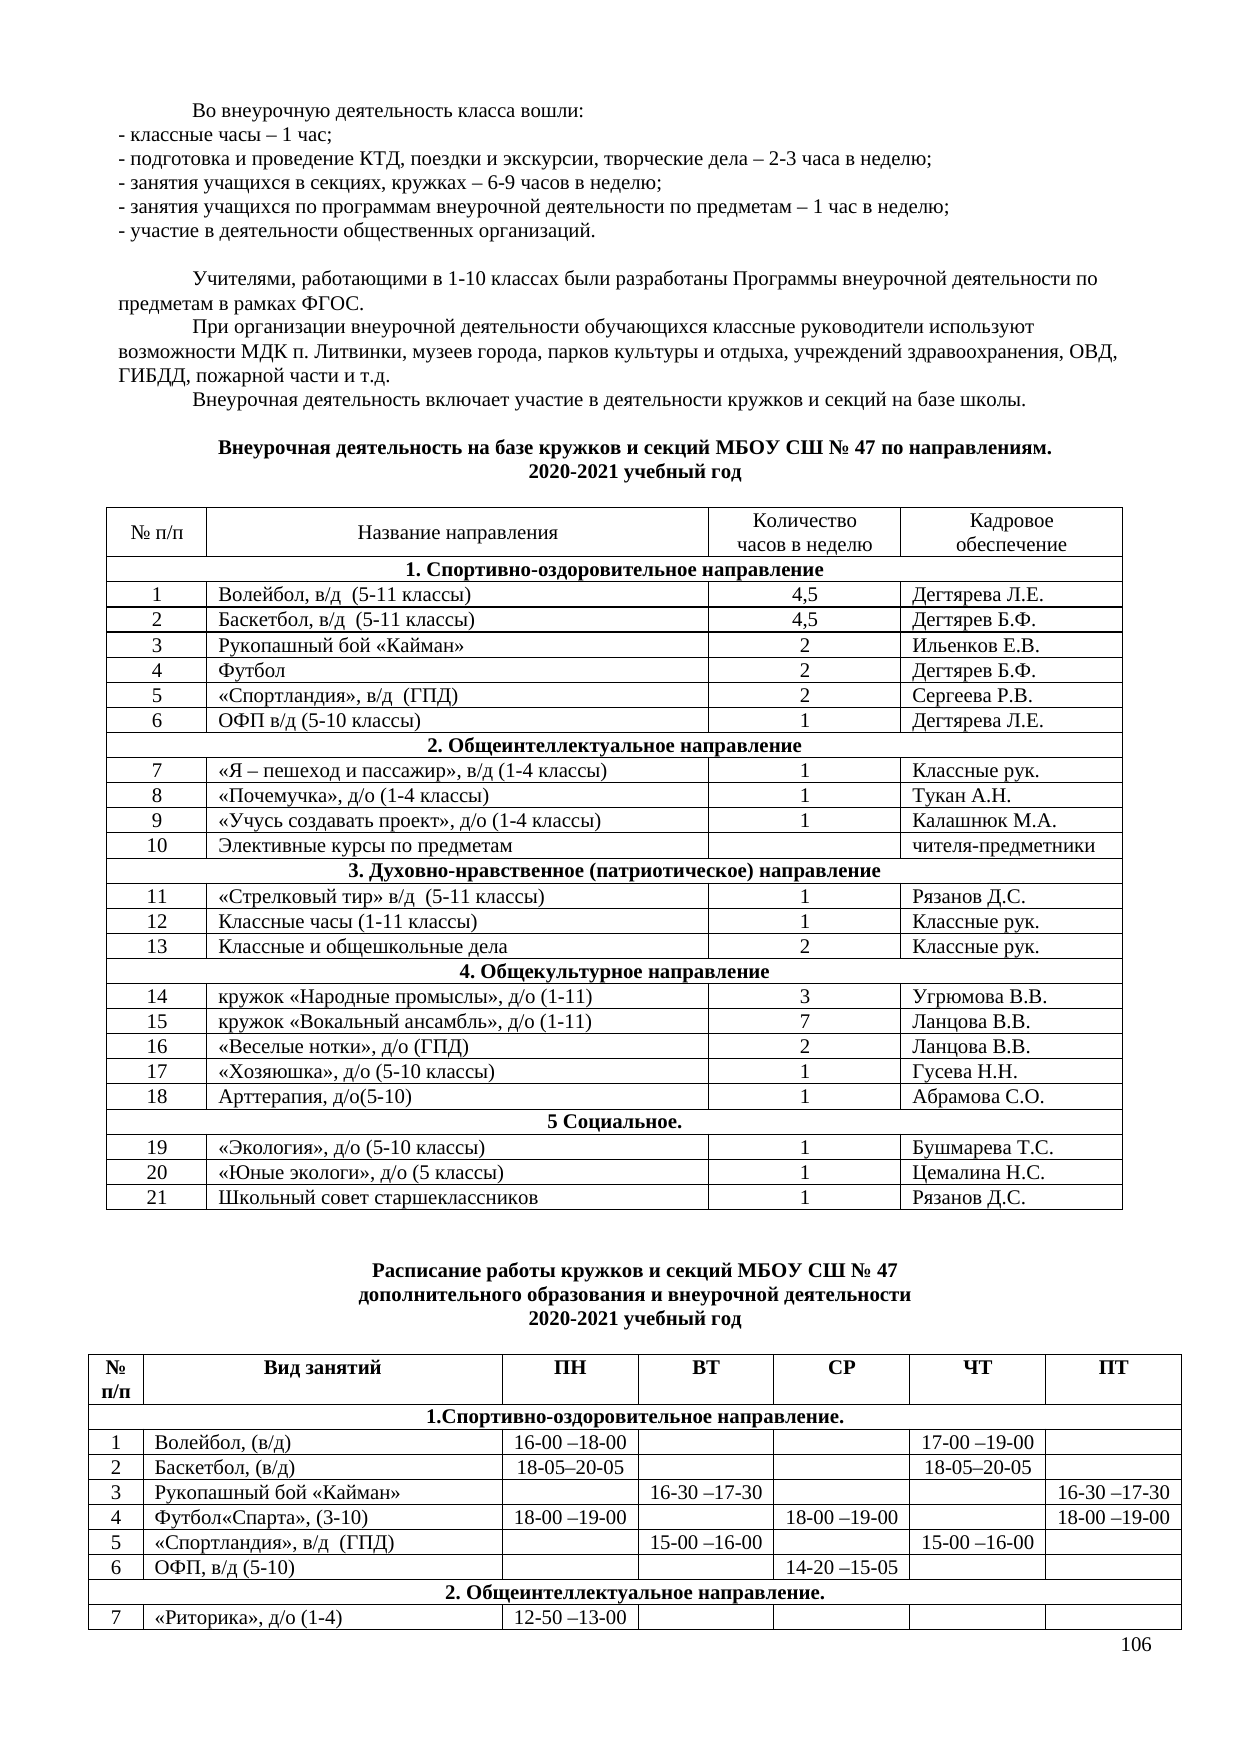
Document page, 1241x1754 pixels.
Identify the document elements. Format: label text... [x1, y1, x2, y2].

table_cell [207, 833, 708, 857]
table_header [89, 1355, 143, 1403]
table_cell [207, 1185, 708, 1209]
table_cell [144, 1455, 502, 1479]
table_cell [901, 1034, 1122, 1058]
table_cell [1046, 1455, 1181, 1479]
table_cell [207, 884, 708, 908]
text - участие в деятельности общественных организаций. [118, 218, 1152, 242]
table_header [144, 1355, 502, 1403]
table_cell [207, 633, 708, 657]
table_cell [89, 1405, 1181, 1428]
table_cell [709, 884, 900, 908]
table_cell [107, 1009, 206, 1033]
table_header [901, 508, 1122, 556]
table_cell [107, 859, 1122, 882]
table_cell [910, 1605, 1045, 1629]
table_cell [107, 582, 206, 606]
text Внеурочная деятельность на базе кружков и секций МБОУ СШ № 47 по направлениям. [118, 435, 1152, 459]
text 2020-2021 учебный год [118, 459, 1152, 483]
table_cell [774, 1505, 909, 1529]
text Учителями, работающими в 1-10 классах были разработаны Программы внеурочной деятельности по предметам в рамках ФГОС. [118, 266, 1152, 314]
text При организации внеурочной деятельности обучающихся классные руководители используют возможности МДК п. Литвинки, музеев города, парков культуры и отдыха, учреждений здравоохранения, ОВД, ГИБДД, пожарной части и т.д. [118, 314, 1152, 387]
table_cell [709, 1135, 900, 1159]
text Внеурочная деятельность включает участие в деятельности кружков и секций на базе школы. [118, 387, 1152, 411]
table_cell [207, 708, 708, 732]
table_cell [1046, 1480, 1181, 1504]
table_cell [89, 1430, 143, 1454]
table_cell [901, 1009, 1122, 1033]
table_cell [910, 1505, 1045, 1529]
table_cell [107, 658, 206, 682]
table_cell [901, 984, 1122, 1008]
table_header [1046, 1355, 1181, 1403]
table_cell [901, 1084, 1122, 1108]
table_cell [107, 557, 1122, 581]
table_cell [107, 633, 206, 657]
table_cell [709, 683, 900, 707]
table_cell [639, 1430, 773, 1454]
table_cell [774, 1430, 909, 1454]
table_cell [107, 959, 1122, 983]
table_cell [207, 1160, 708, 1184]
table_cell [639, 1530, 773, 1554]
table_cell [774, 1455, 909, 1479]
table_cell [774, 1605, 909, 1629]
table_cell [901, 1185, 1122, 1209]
text 2020-2021 учебный год [118, 1306, 1152, 1330]
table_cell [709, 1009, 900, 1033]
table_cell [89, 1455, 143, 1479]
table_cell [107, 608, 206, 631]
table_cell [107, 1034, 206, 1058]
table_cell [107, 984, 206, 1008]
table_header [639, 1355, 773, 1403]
text Во внеурочную деятельность класса вошли: [118, 98, 1152, 122]
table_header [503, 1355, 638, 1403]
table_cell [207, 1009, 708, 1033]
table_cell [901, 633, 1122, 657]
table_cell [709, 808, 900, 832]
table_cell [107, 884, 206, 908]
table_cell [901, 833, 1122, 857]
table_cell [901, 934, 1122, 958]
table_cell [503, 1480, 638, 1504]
text - классные часы – 1 час; [118, 122, 1152, 146]
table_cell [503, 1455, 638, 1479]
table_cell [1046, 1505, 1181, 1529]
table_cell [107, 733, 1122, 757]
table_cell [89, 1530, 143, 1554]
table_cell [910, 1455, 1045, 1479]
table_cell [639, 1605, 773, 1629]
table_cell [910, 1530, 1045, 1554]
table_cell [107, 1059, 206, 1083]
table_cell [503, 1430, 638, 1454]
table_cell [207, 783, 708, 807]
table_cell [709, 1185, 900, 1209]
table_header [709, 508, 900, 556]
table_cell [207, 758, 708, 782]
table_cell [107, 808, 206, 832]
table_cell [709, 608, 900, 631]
text Расписание работы кружков и секций МБОУ СШ № 47 [118, 1258, 1152, 1282]
text дополнительного образования и внеурочной деятельности [118, 1282, 1152, 1306]
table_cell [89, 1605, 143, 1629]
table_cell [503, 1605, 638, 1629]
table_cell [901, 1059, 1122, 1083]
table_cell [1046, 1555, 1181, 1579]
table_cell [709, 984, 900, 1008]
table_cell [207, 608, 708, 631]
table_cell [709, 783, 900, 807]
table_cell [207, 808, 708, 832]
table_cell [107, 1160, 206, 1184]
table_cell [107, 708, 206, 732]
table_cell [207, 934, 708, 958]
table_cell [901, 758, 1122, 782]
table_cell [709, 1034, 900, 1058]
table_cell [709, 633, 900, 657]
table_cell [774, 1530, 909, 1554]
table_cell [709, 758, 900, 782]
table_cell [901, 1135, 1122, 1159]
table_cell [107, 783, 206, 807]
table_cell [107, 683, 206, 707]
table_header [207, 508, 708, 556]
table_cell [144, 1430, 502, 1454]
text - занятия учащихся по программам внеурочной деятельности по предметам – 1 час в неделю; [118, 194, 1152, 218]
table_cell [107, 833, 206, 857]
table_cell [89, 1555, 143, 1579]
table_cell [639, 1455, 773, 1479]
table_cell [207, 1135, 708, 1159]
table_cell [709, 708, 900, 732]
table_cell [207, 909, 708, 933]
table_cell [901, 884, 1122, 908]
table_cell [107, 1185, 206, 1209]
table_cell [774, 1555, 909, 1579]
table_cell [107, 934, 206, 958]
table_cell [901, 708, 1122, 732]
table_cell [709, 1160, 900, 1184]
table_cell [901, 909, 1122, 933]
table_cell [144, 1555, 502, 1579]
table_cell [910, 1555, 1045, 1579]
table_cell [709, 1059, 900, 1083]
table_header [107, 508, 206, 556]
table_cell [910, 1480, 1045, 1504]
text - подготовка и проведение КТД, поездки и экскурсии, творческие дела – 2-3 часа в неделю; [118, 146, 1152, 170]
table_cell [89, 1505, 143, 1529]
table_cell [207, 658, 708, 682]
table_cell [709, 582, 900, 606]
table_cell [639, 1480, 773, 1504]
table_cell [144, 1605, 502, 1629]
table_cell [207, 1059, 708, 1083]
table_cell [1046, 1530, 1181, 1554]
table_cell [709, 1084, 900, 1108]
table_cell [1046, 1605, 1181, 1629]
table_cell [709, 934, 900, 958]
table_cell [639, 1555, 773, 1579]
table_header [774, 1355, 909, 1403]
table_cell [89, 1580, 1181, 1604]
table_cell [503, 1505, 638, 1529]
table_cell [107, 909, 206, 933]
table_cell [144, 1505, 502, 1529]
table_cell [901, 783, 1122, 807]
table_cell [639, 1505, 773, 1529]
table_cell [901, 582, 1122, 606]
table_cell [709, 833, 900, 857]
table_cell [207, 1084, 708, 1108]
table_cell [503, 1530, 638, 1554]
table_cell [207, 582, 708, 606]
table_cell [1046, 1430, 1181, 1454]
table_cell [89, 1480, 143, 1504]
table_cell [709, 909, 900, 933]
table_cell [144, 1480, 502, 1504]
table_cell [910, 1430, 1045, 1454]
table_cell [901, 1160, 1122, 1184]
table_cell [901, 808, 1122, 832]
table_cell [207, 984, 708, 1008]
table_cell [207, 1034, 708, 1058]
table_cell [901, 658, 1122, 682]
text - занятия учащихся в секциях, кружках – 6-9 часов в неделю; [118, 170, 1152, 194]
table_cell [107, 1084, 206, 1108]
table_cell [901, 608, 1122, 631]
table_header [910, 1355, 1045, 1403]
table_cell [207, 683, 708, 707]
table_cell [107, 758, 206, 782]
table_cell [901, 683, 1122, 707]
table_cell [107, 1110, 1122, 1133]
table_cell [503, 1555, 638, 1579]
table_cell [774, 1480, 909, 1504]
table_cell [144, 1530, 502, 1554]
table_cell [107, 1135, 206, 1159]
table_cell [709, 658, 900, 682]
